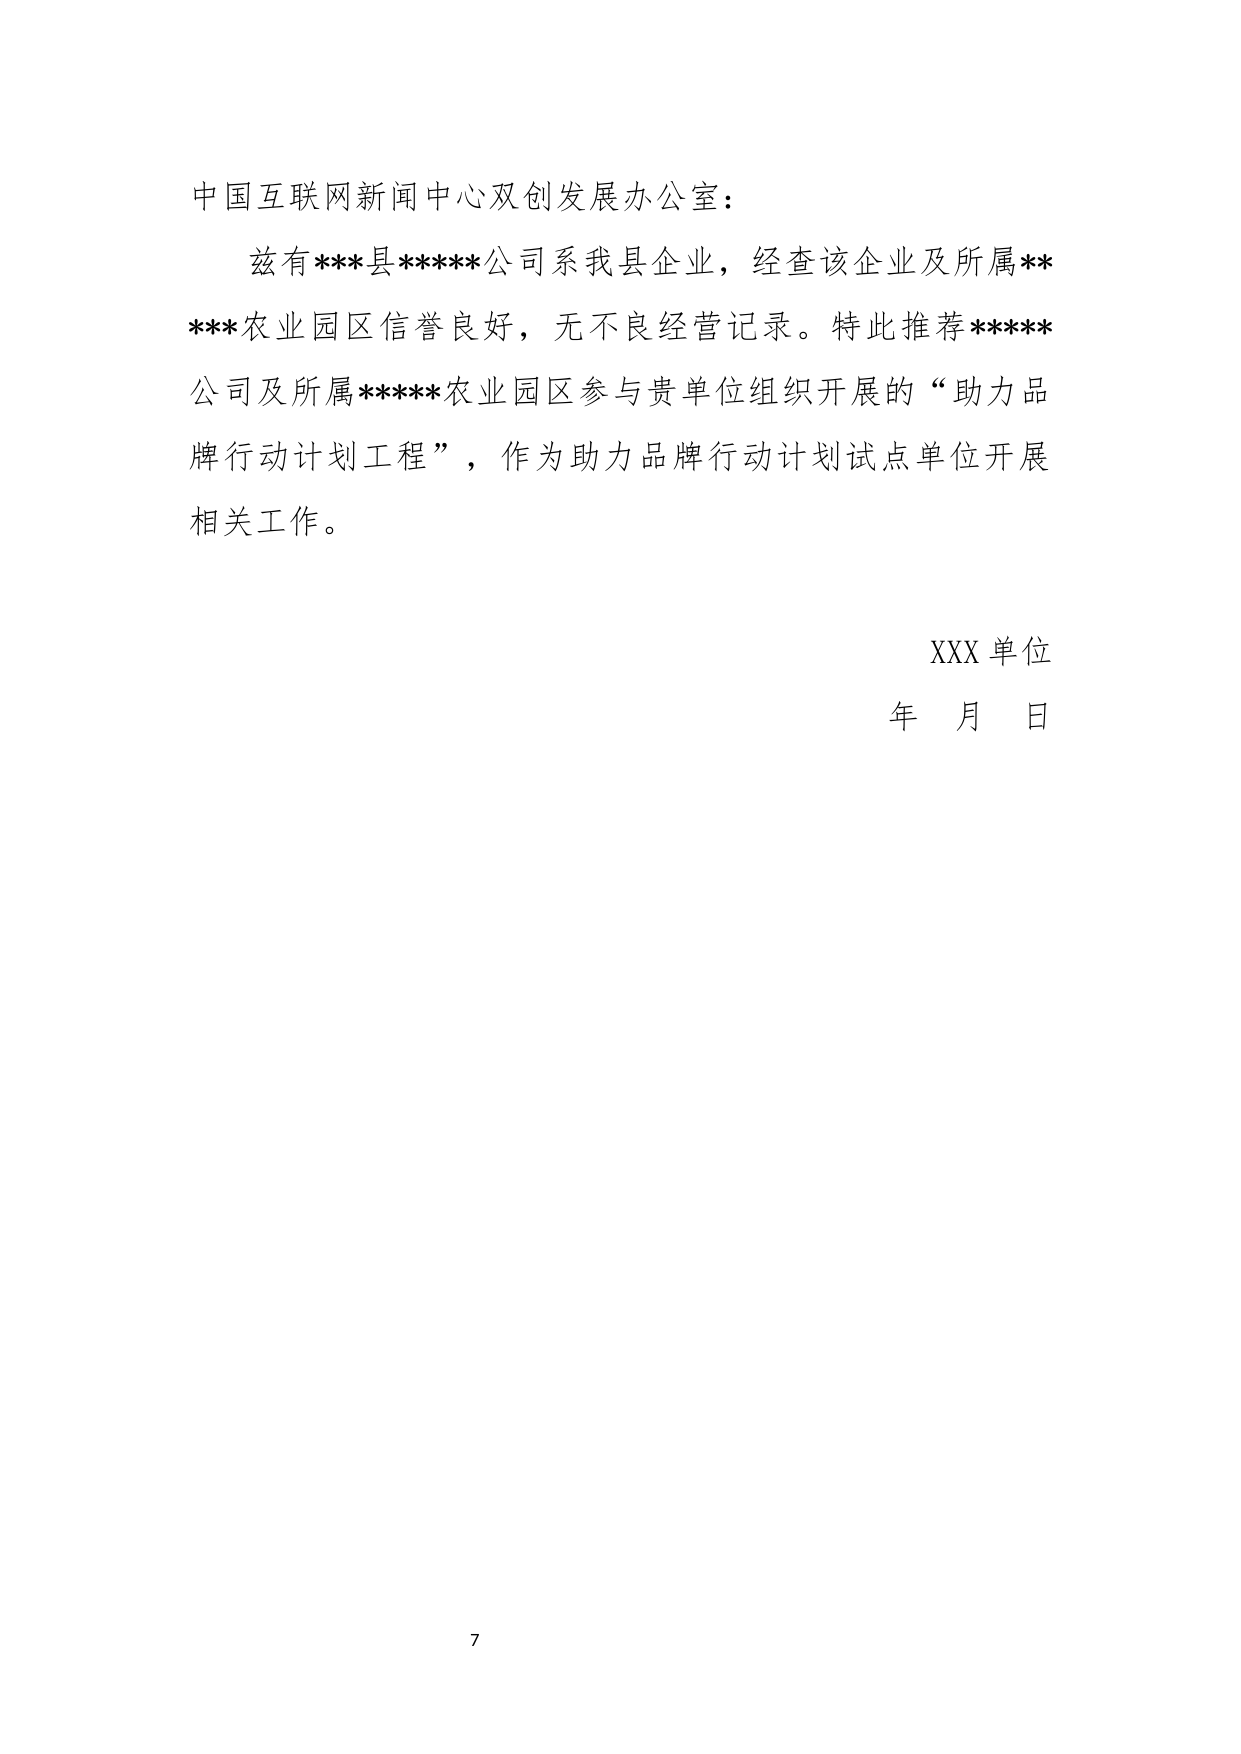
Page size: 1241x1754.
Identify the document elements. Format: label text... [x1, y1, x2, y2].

text 年 月 日 [187, 682, 1053, 747]
text XXX单位 [187, 617, 1053, 682]
text 兹有***县*****公司系我县企业，经查该企业及所属*****农业园区信誉良好，无不良经营记录。特此推荐*****公司及所属*****农业园区参与贵单位组织开展的“助力品牌行动计划工程”，作为助力品牌行动计划试点单位开展相关工作。 [187, 227, 1053, 552]
text 中国互联网新闻中心双创发展办公室： [187, 162, 1053, 227]
